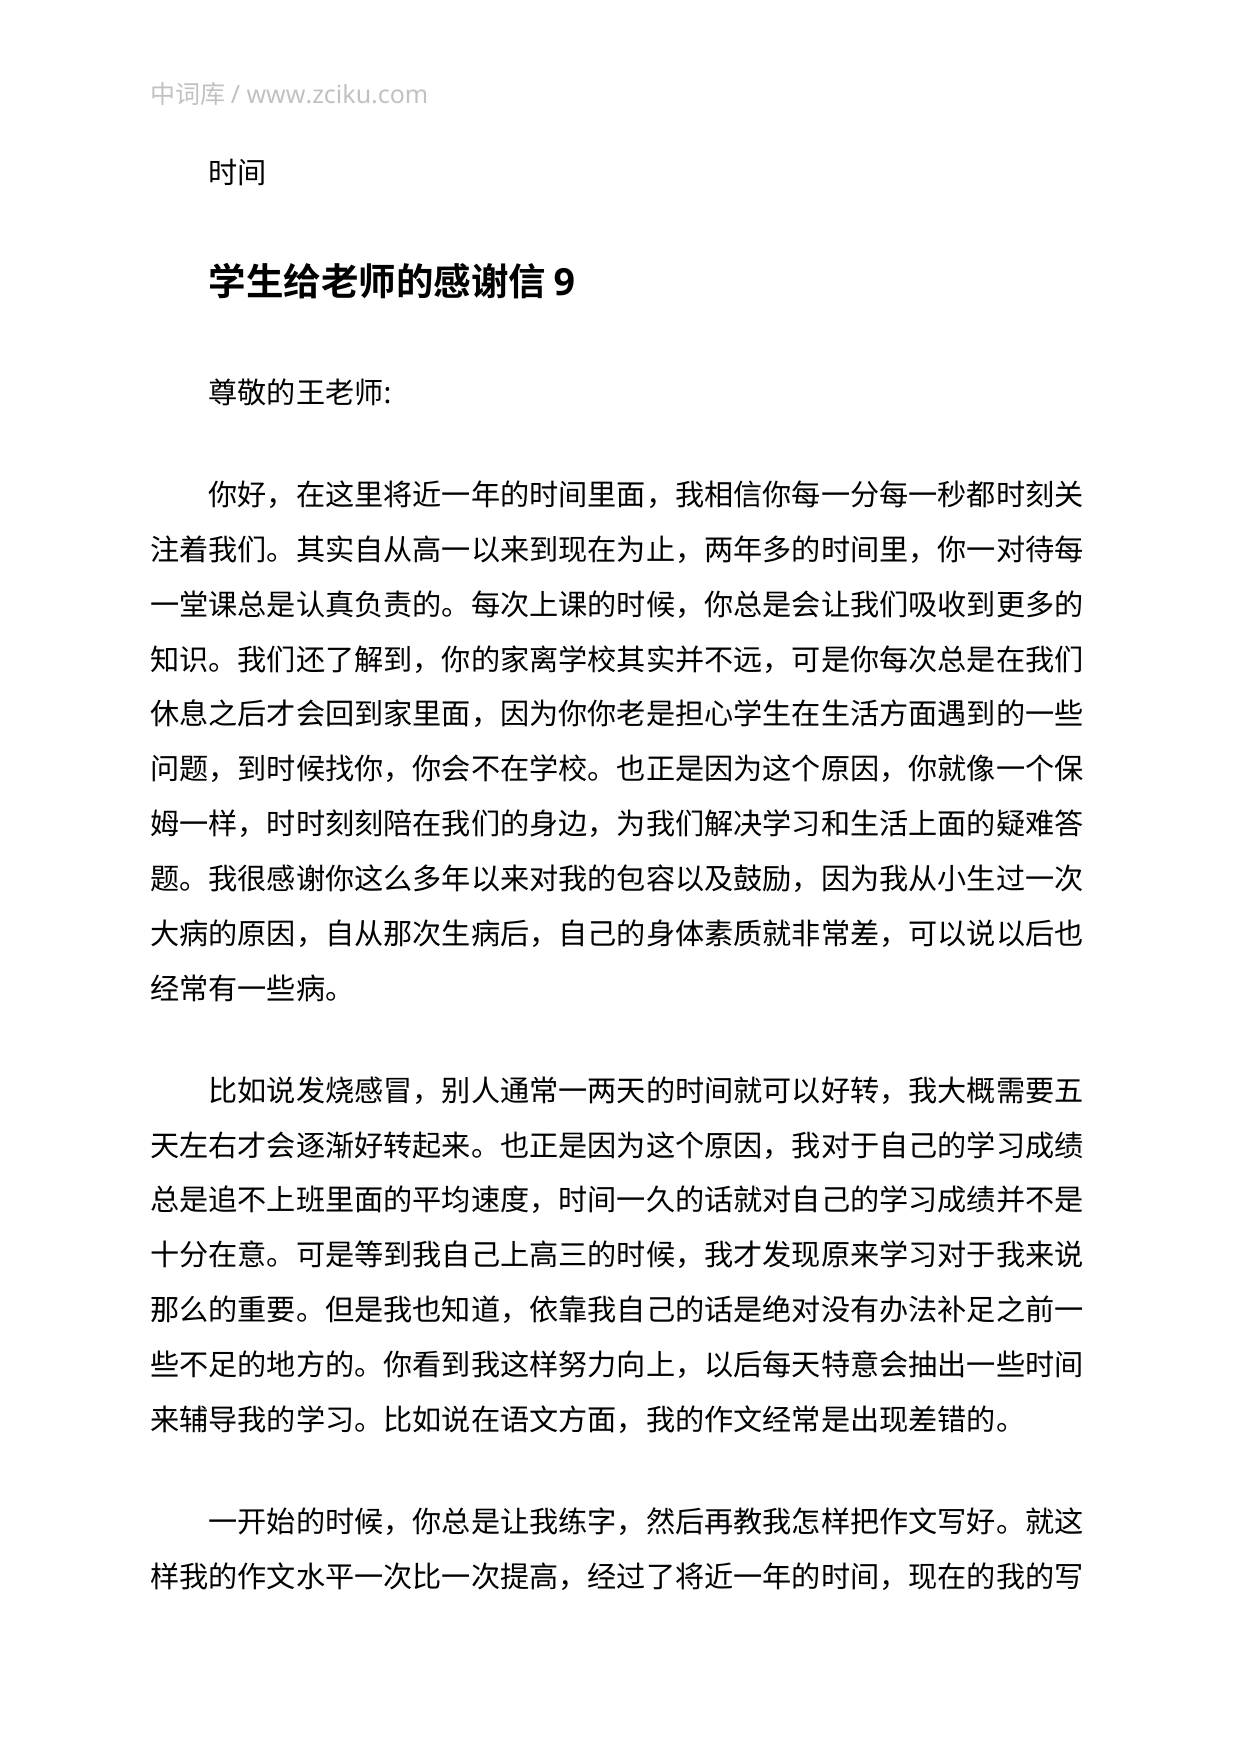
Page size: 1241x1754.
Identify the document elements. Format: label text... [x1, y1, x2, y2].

text 学生给老师的感谢信9 [150, 252, 1090, 306]
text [150, 1498, 1090, 1596]
text 你好，在这里将近一年的时间里面，我相信你每一分每一秒都时刻关注着我们。其实自从高一以来到现在为止，两年多的时间里，你一对待每一堂课总是认真负责的。每次上课的时候，你总是会让我们吸收到更多的知识。我们还了解到，你的家离学校其实并不远，可是你每次总是在我们休息之后才会回到家里面，因为你你老是担心学生在生活方面遇到的一些问题，到时候找你，你会不在学校。也正是因为这个原因，你就像一个保姆一样，时时刻刻陪在我们的身边，为我们解决学习和生活上面的疑难答题。我很感谢你这么多年以来对我的包容以及鼓励，因为我从小生过一次大病的原因，自从那次生病后，自己的身体素质就非常差，可以说以后也经常有一些病。 [150, 471, 1090, 1008]
text 时间 [150, 150, 1090, 192]
text 尊敬的王老师: [150, 369, 1090, 412]
text 比如说发烧感冒，别人通常一两天的时间就可以好转，我大概需要五天左右才会逐渐好转起来。也正是因为这个原因，我对于自己的学习成绩总是追不上班里面的平均速度，时间一久的话就对自己的学习成绩并不是十分在意。可是等到我自己上高三的时候，我才发现原来学习对于我来说那么的重要。但是我也知道，依靠我自己的话是绝对没有办法补足之前一些不足的地方的。你看到我这样努力向上，以后每天特意会抽出一些时间来辅导我的学习。比如说在语文方面，我的作文经常是出现差错的。 [150, 1067, 1090, 1439]
